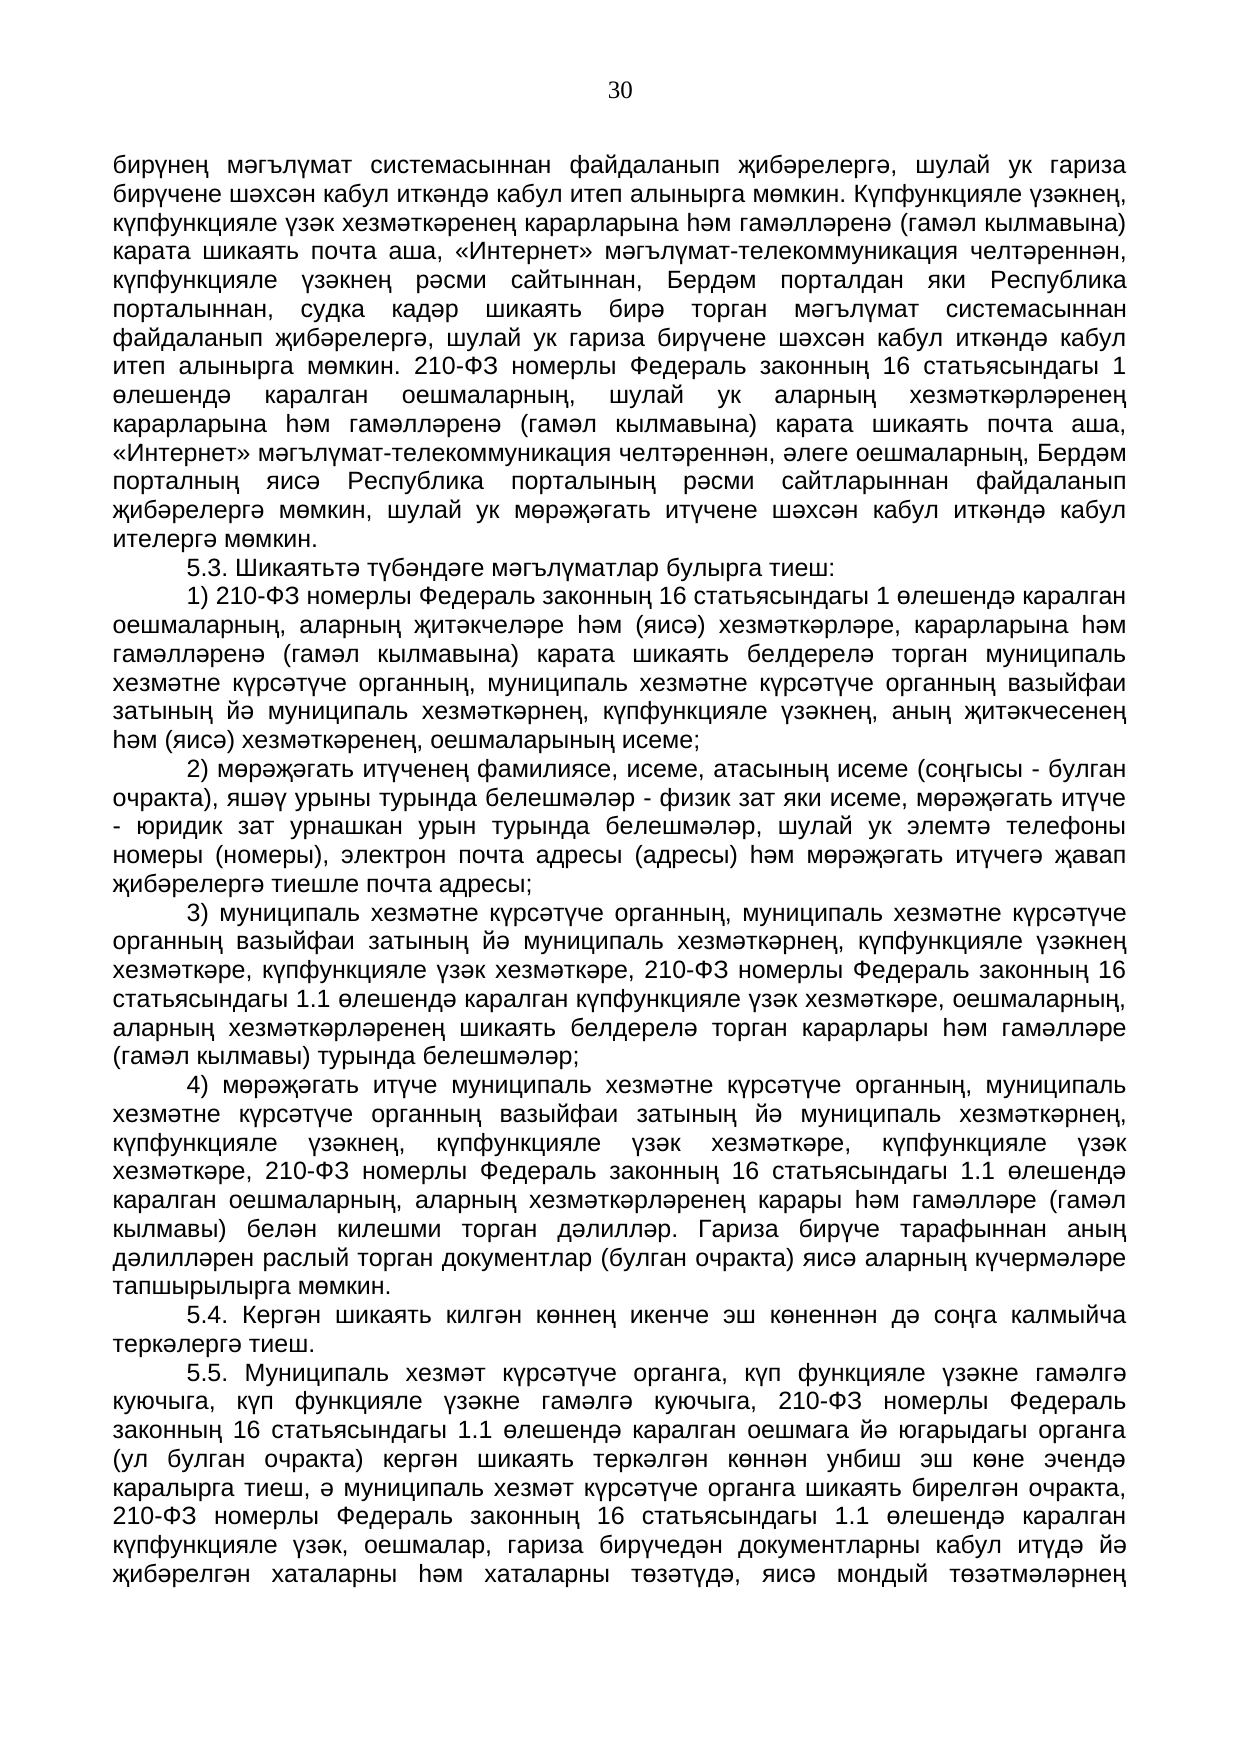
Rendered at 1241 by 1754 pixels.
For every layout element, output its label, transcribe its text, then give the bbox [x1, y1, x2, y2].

text 5.4. Кергән шикаять килгән көннең икенче эш көненнән дә соңга калмыйча теркәлергә тиеш. [112, 1300, 1128, 1357]
text 1) 210-ФЗ номерлы Федераль законның 16 статьясындагы 1 өлешендә каралган оешмаларның, аларның җитәкчеләре һәм (яисә) хезмәткәрләре, карарларына һәм гамәлләренә (гамәл кылмавына) карата шикаять белдерелә торган муниципаль хезмәтне күрсәтүче органның, муниципаль хезмәтне күрсәтүче органның вазыйфаи затының йә муниципаль хезмәткәрнең, күпфункцияле үзәкнең, аның җитәкчесенең һәм (яисә) хезмәткәренең, оешмаларының исеме; [112, 581, 1128, 754]
text 4) мөрәҗәгать итүче муниципаль хезмәтне күрсәтүче органның, муниципаль хезмәтне күрсәтүче органның вазыйфаи затының йә муниципаль хезмәткәрнең, күпфункцияле үзәкнең, күпфункцияле үзәк хезмәткәре, күпфункцияле үзәк хезмәткәре, 210-ФЗ номерлы Федераль законның 16 статьясындагы 1.1 өлешендә каралган оешмаларның, аларның хезмәткәрләренең карары һәм гамәлләре (гамәл кылмавы) белән килешми торган дәлилләр. Гариза бирүче тарафыннан аның дәлилләрен раслый торган документлар (булган очракта) яисә аларның күчермәләре тапшырылырга мөмкин. [112, 1070, 1128, 1300]
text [112, 1357, 1128, 1587]
text 3) муниципаль хезмәтне күрсәтүче органның, муниципаль хезмәтне күрсәтүче органның вазыйфаи затының йә муниципаль хезмәткәрнең, күпфункцияле үзәкнең хезмәткәре, күпфункцияле үзәк хезмәткәре, 210-ФЗ номерлы Федераль законның 16 статьясындагы 1.1 өлешендә каралган күпфункцияле үзәк хезмәткәре, оешмаларның, аларның хезмәткәрләренең шикаять белдерелә торган карарлары һәм гамәлләре (гамәл кылмавы) турында белешмәләр; [112, 897, 1128, 1070]
text 2) мөрәҗәгать итүченең фамилиясе, исеме, атасының исеме (соңгысы - булган очракта), яшәү урыны турында белешмәләр - физик зат яки исеме, мөрәҗәгать итүче - юридик зат урнашкан урын турында белешмәләр, шулай ук элемтә телефоны номеры (номеры), электрон почта адресы (адресы) һәм мөрәҗәгать итүчегә җавап җибәрелергә тиешле почта адресы; [112, 754, 1128, 897]
text 5.3. Шикаятьтә түбәндәге мәгълүматлар булырга тиеш: [112, 552, 1128, 581]
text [112, 150, 1128, 552]
